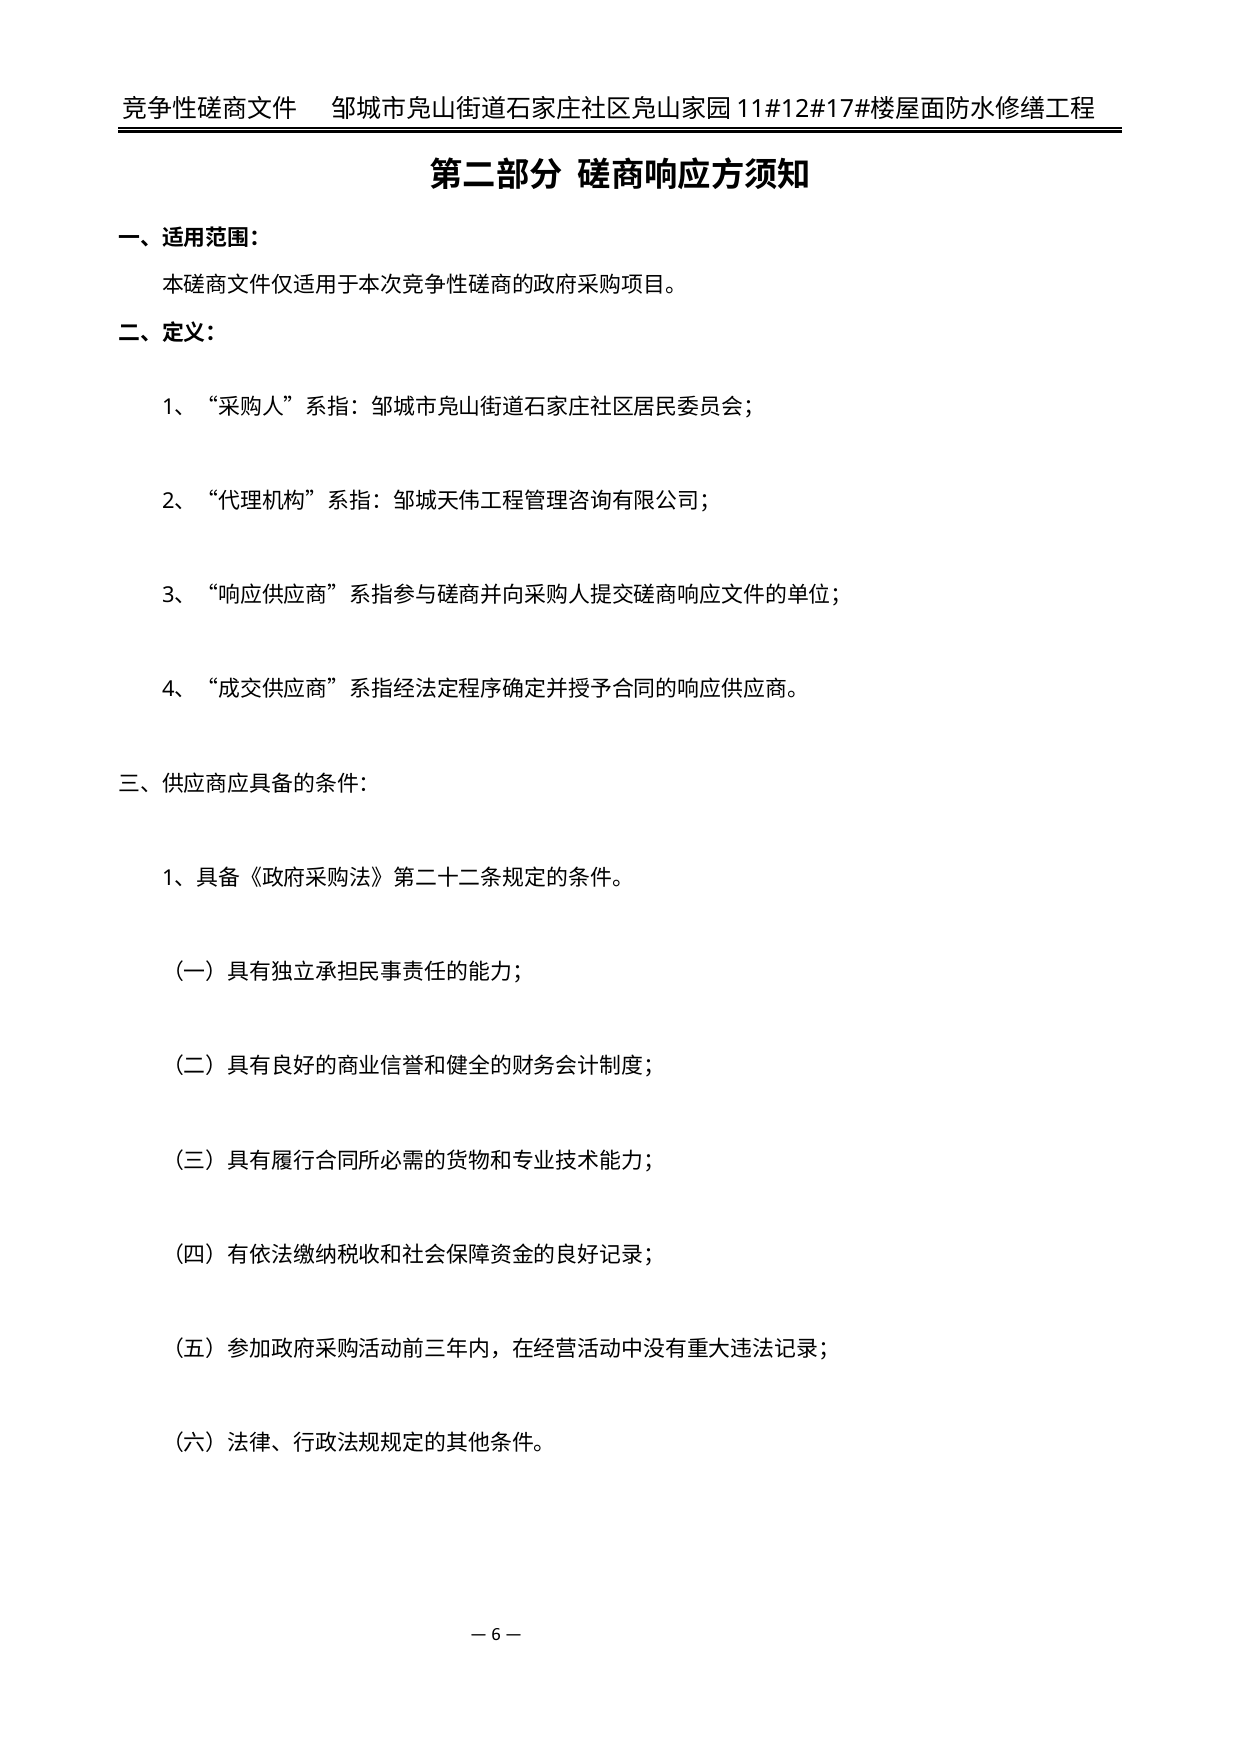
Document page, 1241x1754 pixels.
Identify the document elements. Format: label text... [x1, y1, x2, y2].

text 2、“代理机构”系指：邹城天伟工程管理咨询有限公司； [118, 469, 1122, 529]
text 1、具备《政府采购法》第二十二条规定的条件。 [118, 846, 1122, 906]
text （一）具有独立承担民事责任的能力； [118, 940, 1122, 1000]
text （六）法律、行政法规规定的其他条件。 [118, 1411, 1122, 1471]
text 3、“响应供应商”系指参与磋商并向采购人提交磋商响应文件的单位； [118, 563, 1122, 623]
text 本磋商文件仅适用于本次竞争性磋商的政府采购项目。 [118, 267, 1122, 299]
text 第二部分 磋商响应方须知 [118, 147, 1122, 196]
text 4、“成交供应商”系指经法定程序确定并授予合同的响应供应商。 [118, 658, 1122, 717]
text 三、供应商应具备的条件： [118, 752, 1122, 811]
text （五）参加政府采购活动前三年内，在经营活动中没有重大违法记录； [118, 1317, 1122, 1377]
text （二）具有良好的商业信誉和健全的财务会计制度； [118, 1034, 1122, 1094]
text 一、适用范围： [118, 220, 1122, 251]
text （四）有依法缴纳税收和社会保障资金的良好记录； [118, 1223, 1122, 1282]
text 1、“采购人”系指：邹城市凫山街道石家庄社区居民委员会； [118, 375, 1122, 434]
text 二、定义： [118, 315, 1122, 346]
text （三）具有履行合同所必需的货物和专业技术能力； [118, 1129, 1122, 1188]
